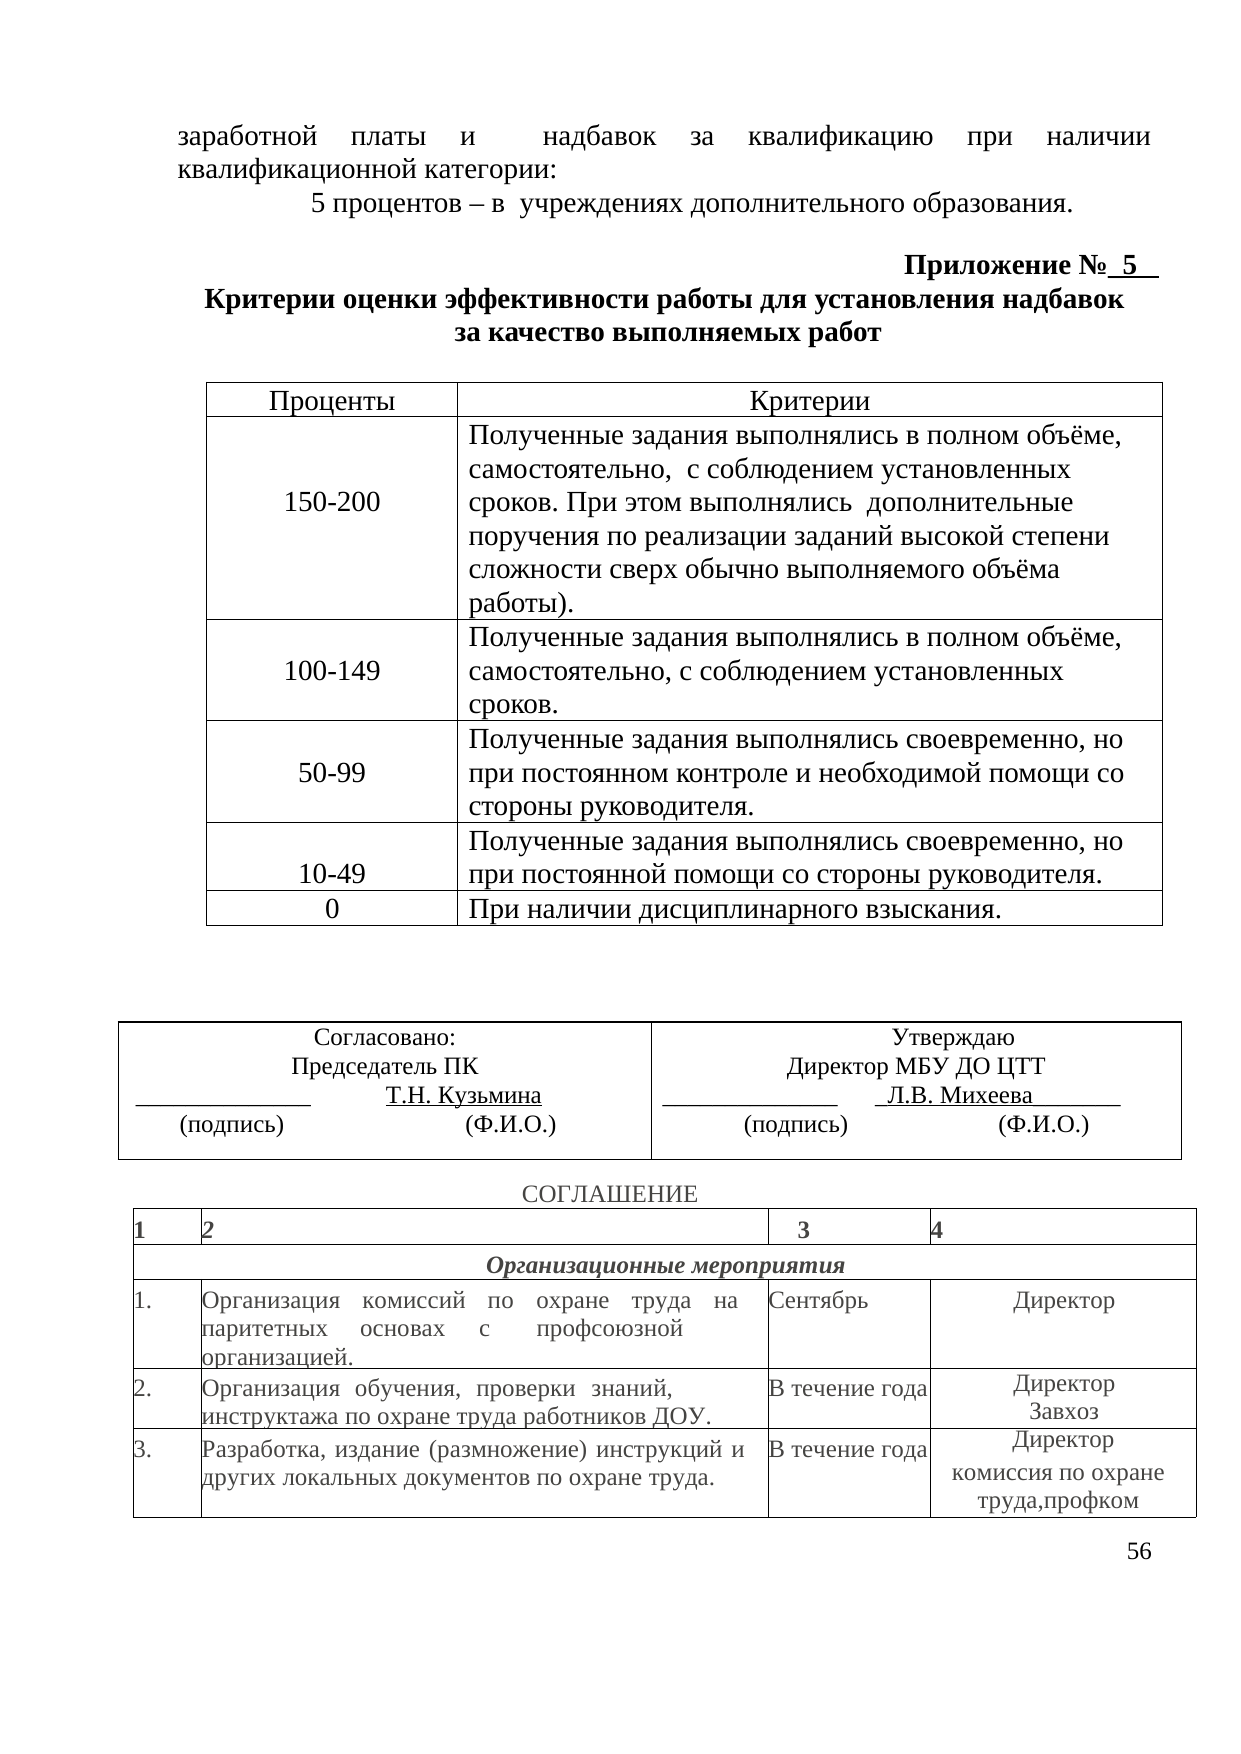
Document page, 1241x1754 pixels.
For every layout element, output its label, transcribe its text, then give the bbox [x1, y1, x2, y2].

table_cell 100-149 [207, 620, 457, 720]
table_cell Организация комиссий по охране труда на паритетных основах с профсоюзной организацией. [202, 1280, 768, 1367]
table_header Согласовано: Председатель ПК ______________ Т.Н. Кузьмина (подпись) (Ф.И.О.) [119, 1023, 651, 1158]
table_cell 1. [134, 1280, 201, 1367]
table_cell 10-49 [207, 823, 457, 890]
table_header 4 [931, 1209, 1196, 1243]
table_cell 150-200 [207, 417, 457, 618]
table_cell 50-99 [207, 721, 457, 822]
table_header Утверждаю Директор МБУ ДО ЦТТ ______________ _Л.В. Михеева_______ (подпись) (Ф.И.О.) [652, 1023, 1181, 1158]
table_cell Полученные задания выполнялись в полном объёме, самостоятельно, с соблюдением установленных сроков. [458, 620, 1162, 720]
table_cell Директор Завхоз [931, 1369, 1196, 1428]
table_header Критерии [458, 383, 1162, 416]
table_cell Директор комиссия по охране труда,профком [931, 1429, 1196, 1517]
table_cell 3. [134, 1429, 201, 1517]
table_cell В течение года [769, 1429, 930, 1517]
table_cell Директор [931, 1280, 1196, 1367]
table_cell Полученные задания выполнялись своевременно, но при постоянной помощи со стороны руководителя. [458, 823, 1162, 890]
table_cell Сентябрь [769, 1280, 930, 1367]
text СОГЛАШЕНИЕ [490, 1179, 1154, 1208]
table_cell Организация обучения, проверки знаний, инструктажа по охране труда работников ДОУ. [202, 1369, 768, 1428]
table_cell Полученные задания выполнялись своевременно, но при постоянном контроле и необходимой помощи со стороны руководителя. [458, 721, 1162, 822]
table_header 1 [134, 1209, 201, 1243]
table_cell Разработка, издание (размножение) инструкций и других локальных документов по охране труда. [202, 1429, 768, 1517]
table_cell При наличии дисциплинарного взыскания. [458, 891, 1162, 924]
table_cell Организационные мероприятия [134, 1245, 1196, 1279]
table_cell 2. [134, 1369, 201, 1428]
text 5 процентов – в учреждениях дополнительного образования. [177, 185, 1152, 219]
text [177, 118, 1152, 185]
text Приложение №_5_ [177, 247, 1152, 281]
table_header Проценты [207, 383, 457, 416]
text за качество выполняемых работ [177, 314, 1152, 348]
table_header 2 [202, 1209, 768, 1243]
table_cell 0 [207, 891, 457, 924]
table_header 3 [769, 1209, 930, 1243]
text Критерии оценки эффективности работы для установления надбавок [177, 281, 1152, 314]
table_cell Полученные задания выполнялись в полном объёме, самостоятельно, с соблюдением установленных сроков. При этом выполнялись дополнительные поручения по реализации заданий высокой степени сложности сверх обычно выполняемого объёма работы). [458, 417, 1162, 618]
table_cell В течение года [769, 1369, 930, 1428]
